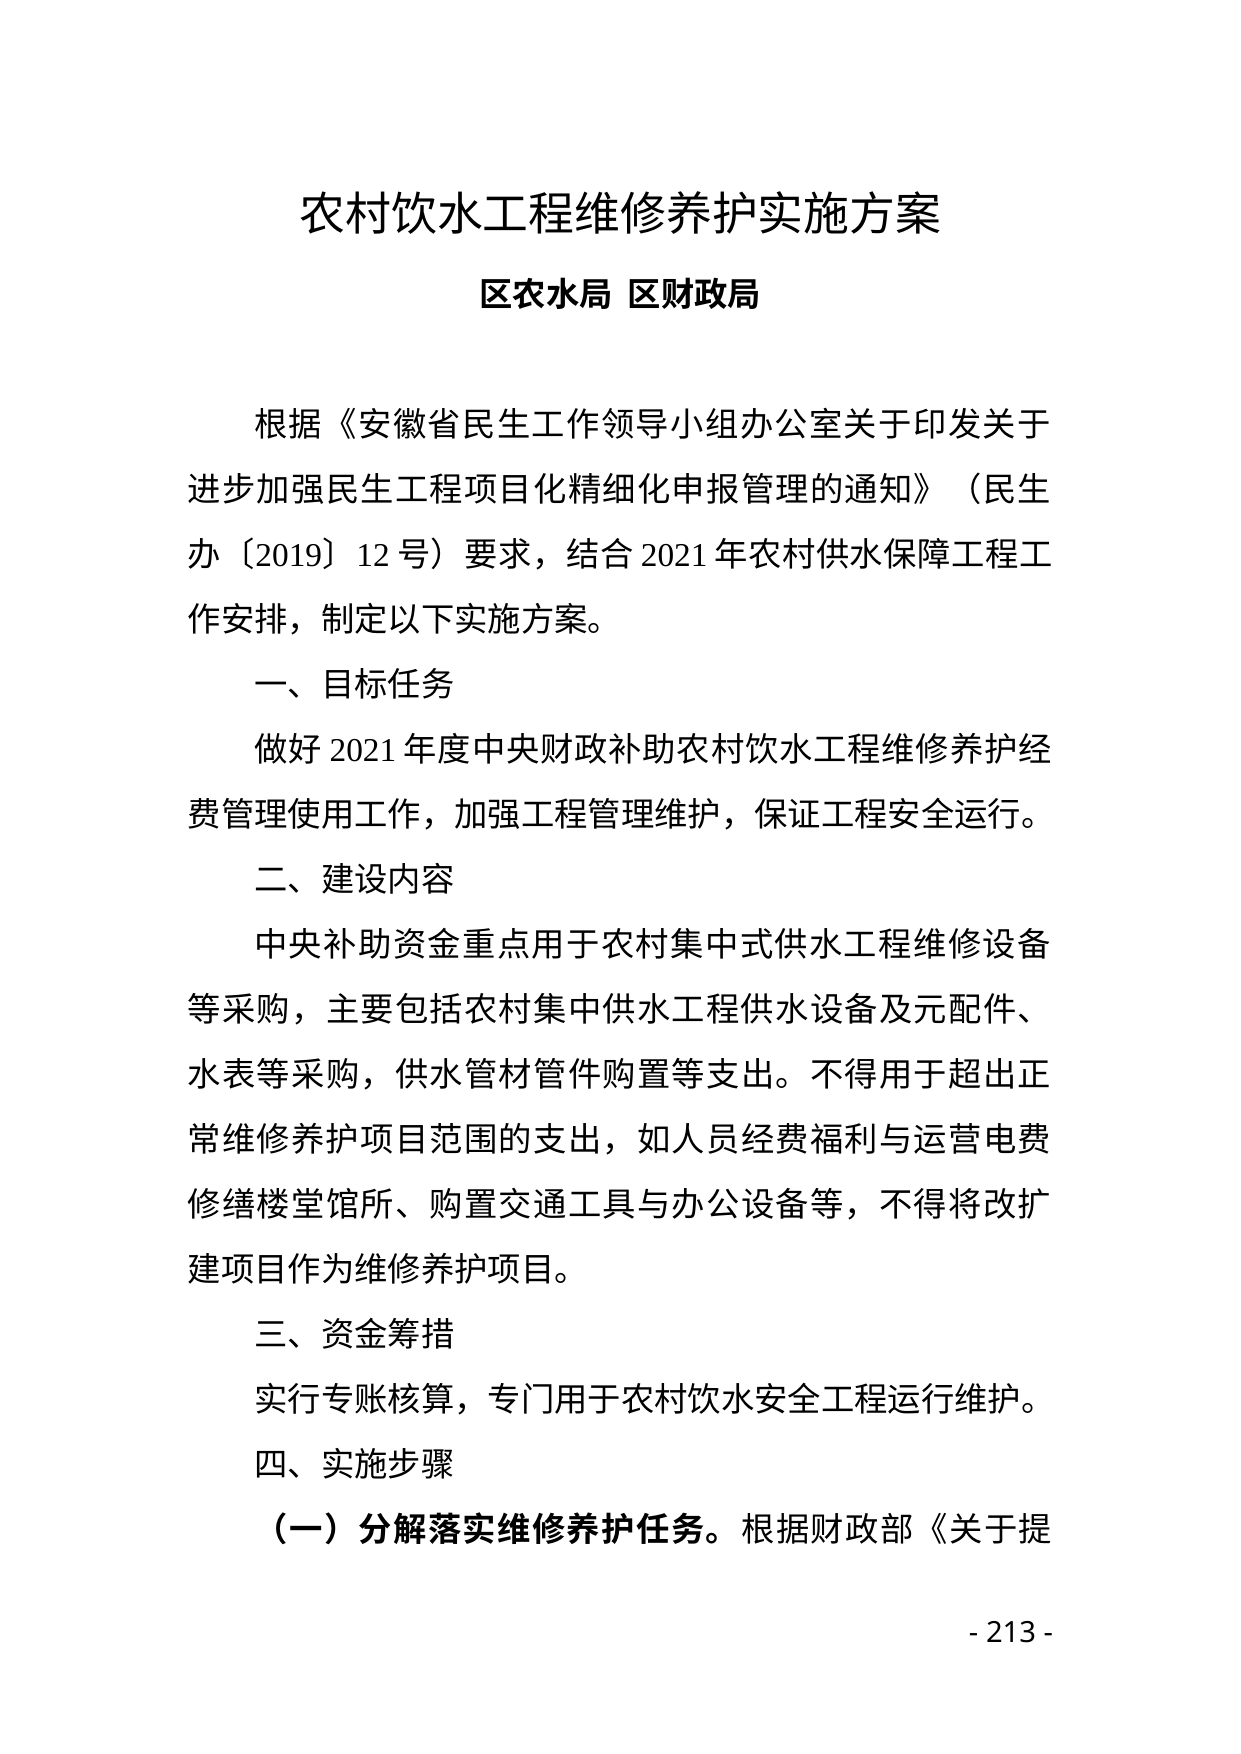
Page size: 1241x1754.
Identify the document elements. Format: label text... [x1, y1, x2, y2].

text 一、目标任务 [187, 649, 1053, 714]
text 三、资金筹措 [187, 1299, 1053, 1364]
text 做好2021年度中央财政补助农村饮水工程维修养护经费管理使用工作，加强工程管理维护，保证工程安全运行。 [187, 714, 1053, 844]
text 农村饮水工程维修养护实施方案 [187, 162, 1053, 259]
text 区农水局 区财政局 [187, 259, 1053, 324]
text 实行专账核算，专门用于农村饮水安全工程运行维护。 [187, 1364, 1053, 1429]
text 根据《安徽省民生工作领导小组办公室关于印发关于进步加强民生工程项目化精细化申报管理的通知》（民生办〔2019〕12号）要求，结合2021年农村供水保障工程工作安排，制定以下实施方案。 [187, 389, 1053, 649]
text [187, 1494, 1053, 1559]
text 四、实施步骤 [187, 1429, 1053, 1494]
text 中央补助资金重点用于农村集中式供水工程维修设备等采购，主要包括农村集中供水工程供水设备及元配件、水表等采购，供水管材管件购置等支出。不得用于超出正常维修养护项目范围的支出，如人员经费福利与运营电费、修缮楼堂馆所、购置交通工具与办公设备等，不得将改扩建项目作为维修养护项目。 [187, 909, 1053, 1299]
text 二、建设内容 [187, 844, 1053, 909]
